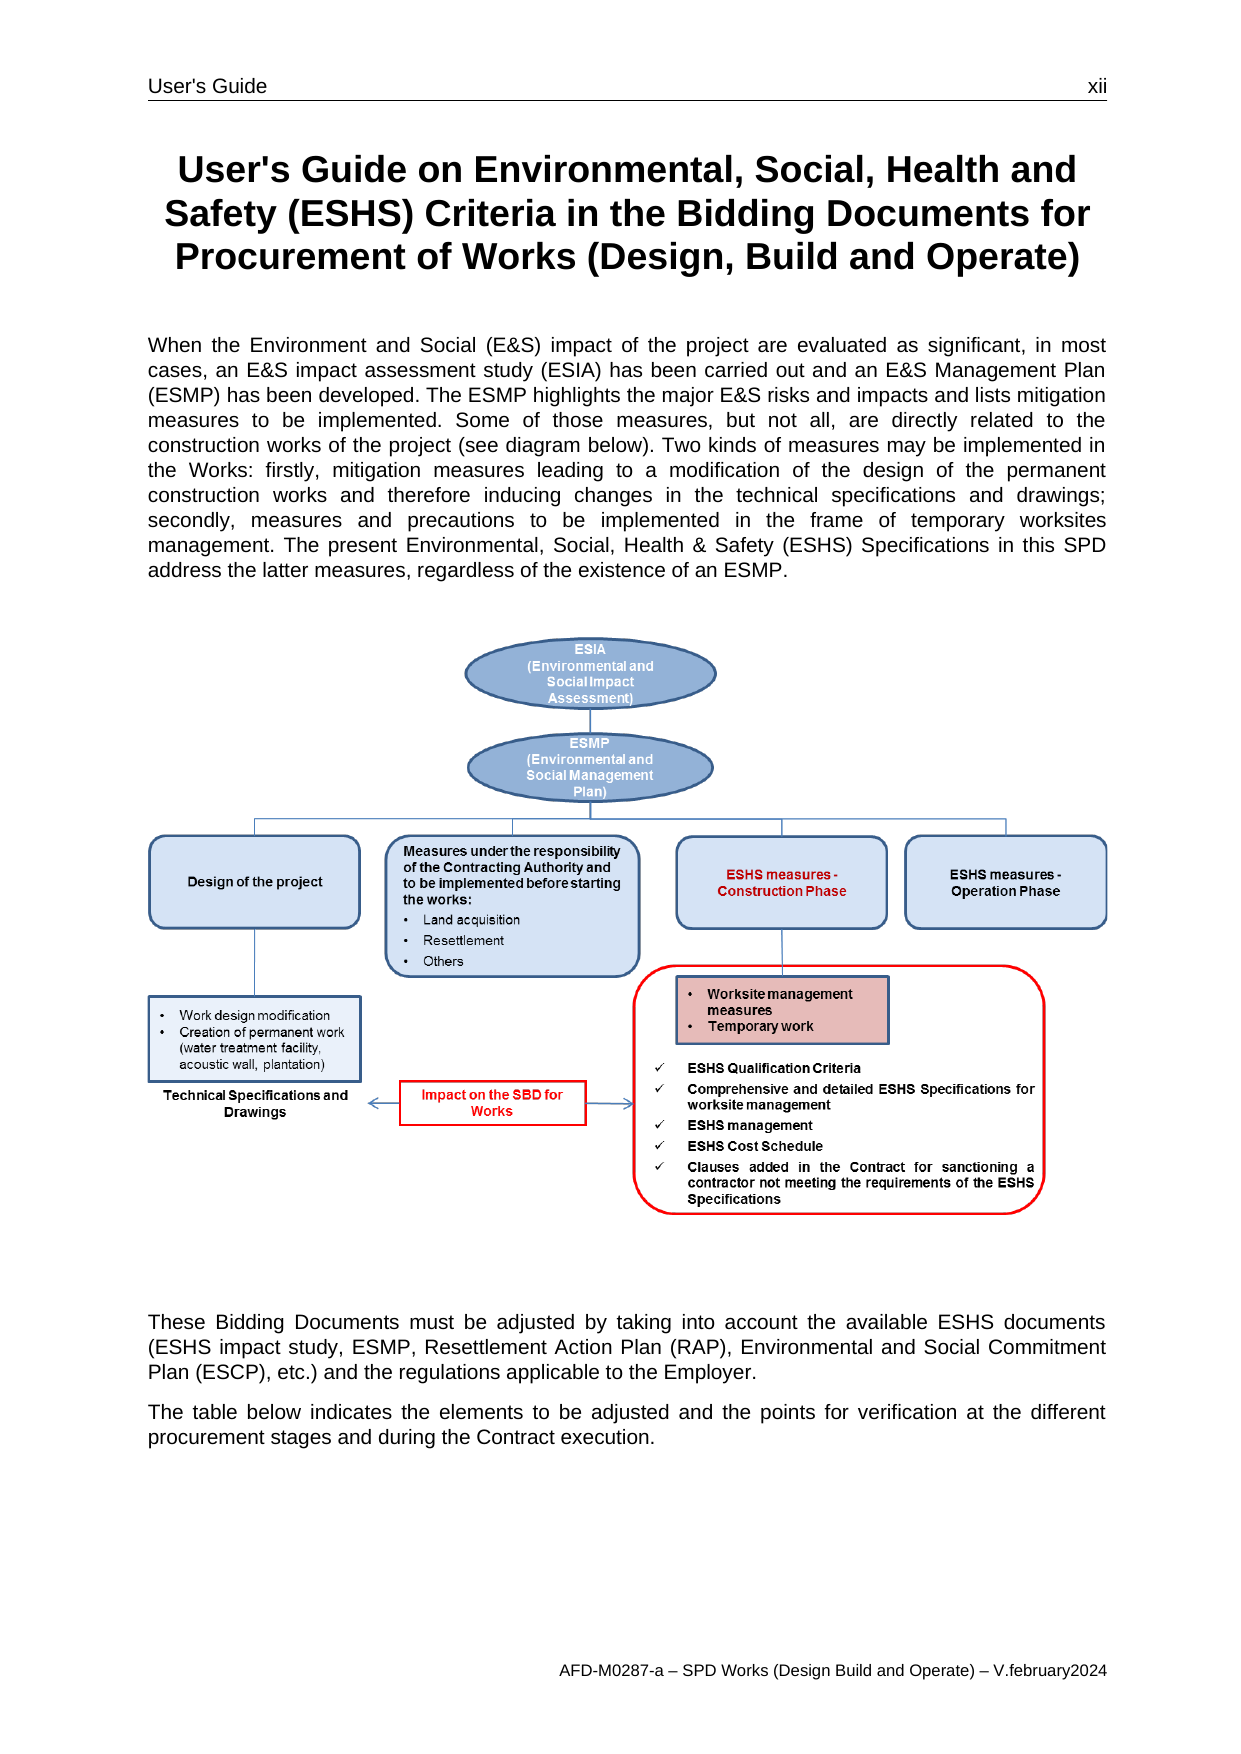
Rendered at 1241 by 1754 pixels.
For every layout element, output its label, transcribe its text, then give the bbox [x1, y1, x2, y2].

picture [147, 636, 1108, 1215]
text When the Environment and Social (E&S) impact of the project are evaluated as significant, in most cases, an E&S impact assessment study (ESIA) has been carried out and an E&S Management Plan (ESMP) has been developed. The ESMP highlights the major E&S risks and impacts and lists mitigation measures to be implemented. Some of those measures, but not all, are directly related to the construction works of the project (see diagram below). Two kinds of measures may be implemented in the Works: firstly, mitigation measures leading to a modification of the design of the permanent construction works and therefore inducing changes in the technical specifications and drawings; secondly, measures and precautions to be implemented in the frame of temporary worksites management. The present Environmental, Social, Health & Safety (ESHS) Specifications in this SPD address the latter measures, regardless of the existence of an ESMP. [148, 332, 1107, 582]
title User's Guide on Environmental, Social, Health and Safety (ESHS) Criteria in the Bidding Documents for Procurement of Works (Design, Build and Operate) [148, 148, 1107, 277]
text These Bidding Documents must be adjusted by taking into account the available ESHS documents (ESHS impact study, ESMP, Resettlement Action Plan (RAP), Environmental and Social Commitment Plan (ESCP), etc.) and the regulations applicable to the Employer. [148, 1309, 1107, 1384]
text The table below indicates the elements to be adjusted and the points for verification at the different procurement stages and during the Contract execution. [148, 1398, 1107, 1448]
